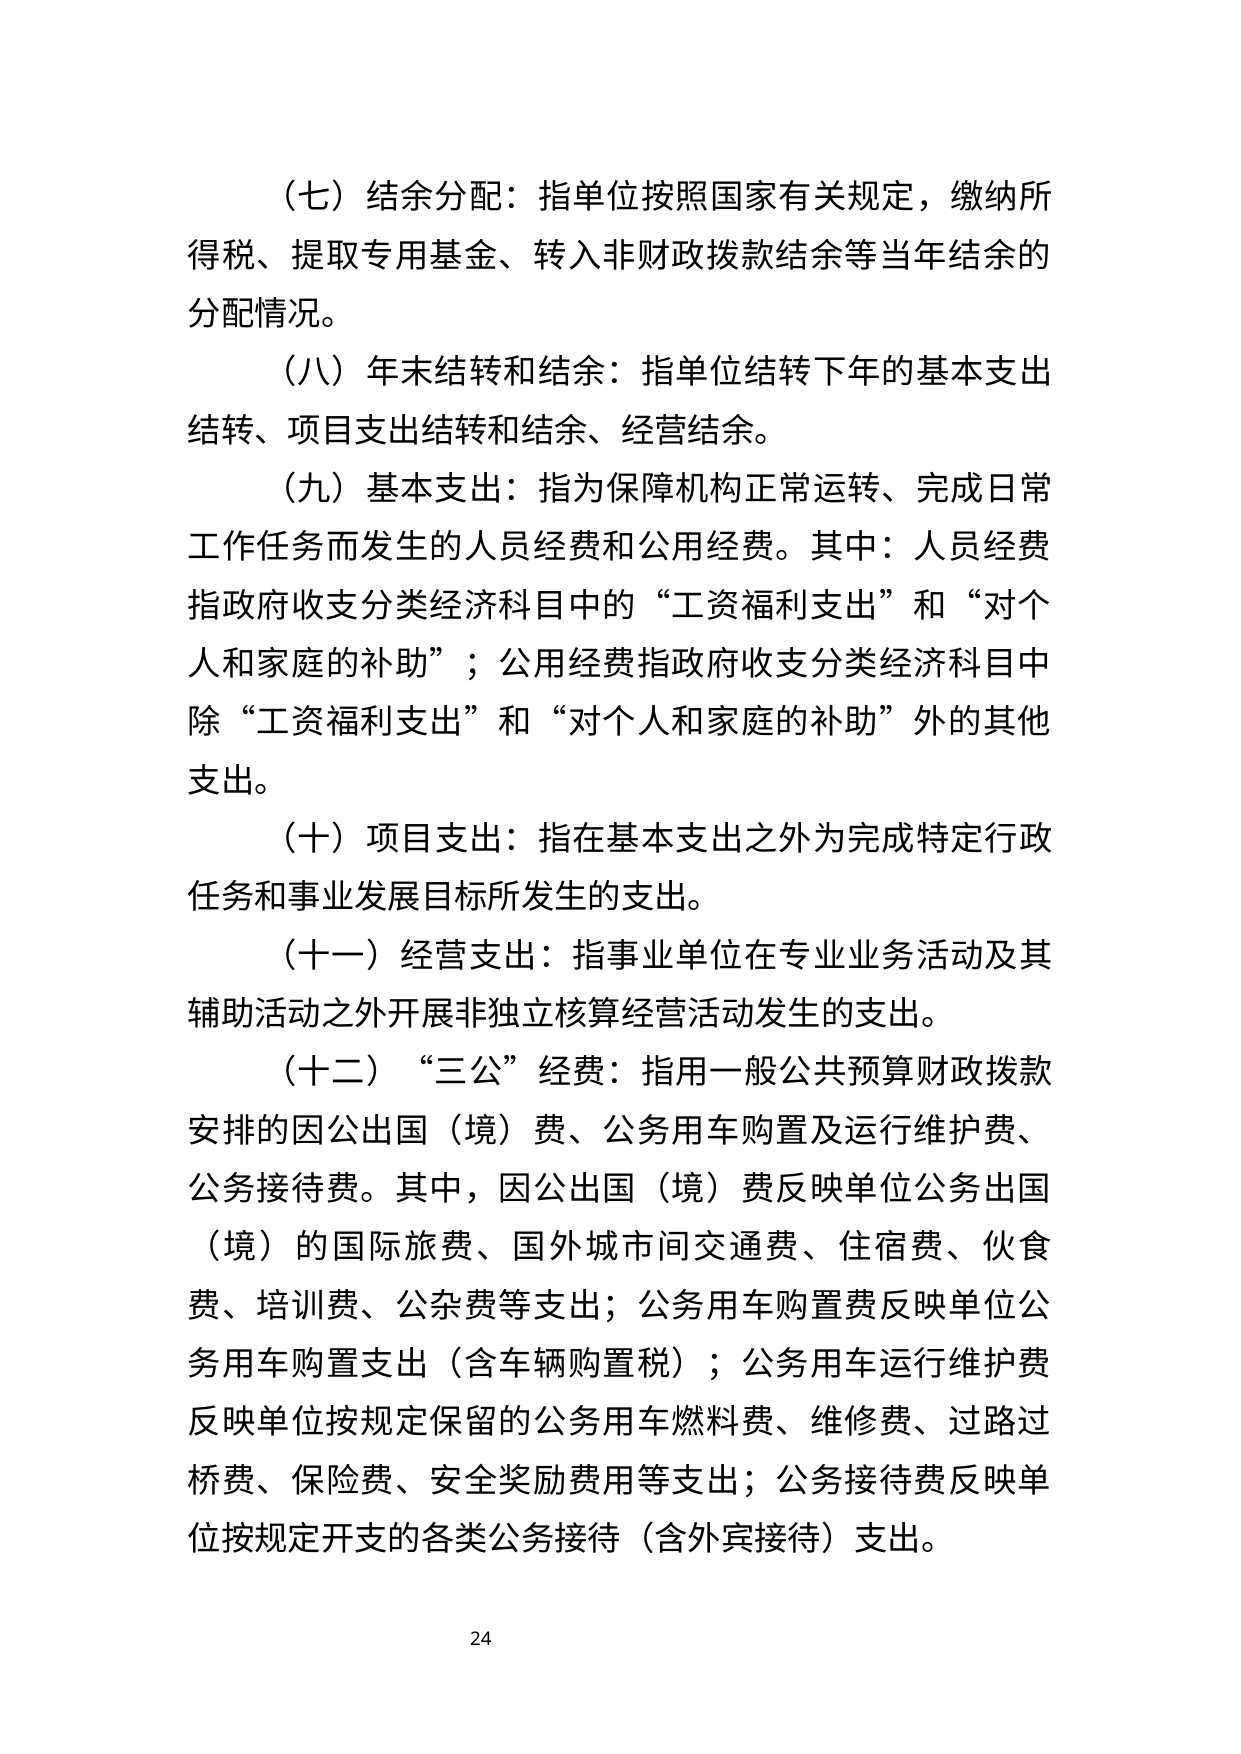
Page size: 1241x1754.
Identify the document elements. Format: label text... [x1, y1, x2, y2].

text （十一）经营支出：指事业单位在专业业务活动及其辅助活动之外开展非独立核算经营活动发生的支出。 [187, 920, 1053, 1037]
text （八）年末结转和结余：指单位结转下年的基本支出结转、项目支出结转和结余、经营结余。 [187, 337, 1053, 454]
text （十二）“三公”经费：指用一般公共预算财政拨款安排的因公出国（境）费、公务用车购置及运行维护费、公务接待费。其中，因公出国（境）费反映单位公务出国（境）的国际旅费、国外城市间交通费、住宿费、伙食费、培训费、公杂费等支出；公务用车购置费反映单位公务用车购置支出（含车辆购置税）；公务用车运行维护费反映单位按规定保留的公务用车燃料费、维修费、过路过桥费、保险费、安全奖励费用等支出；公务接待费反映单位按规定开支的各类公务接待（含外宾接待）支出。 [187, 1037, 1053, 1562]
text （九）基本支出：指为保障机构正常运转、完成日常工作任务而发生的人员经费和公用经费。其中：人员经费指政府收支分类经济科目中的“工资福利支出”和“对个人和家庭的补助”；公用经费指政府收支分类经济科目中除“工资福利支出”和“对个人和家庭的补助”外的其他支出。 [187, 454, 1053, 804]
text （十）项目支出：指在基本支出之外为完成特定行政任务和事业发展目标所发生的支出。 [187, 804, 1053, 920]
text （七）结余分配：指单位按照国家有关规定，缴纳所得税、提取专用基金、转入非财政拨款结余等当年结余的分配情况。 [187, 162, 1053, 337]
